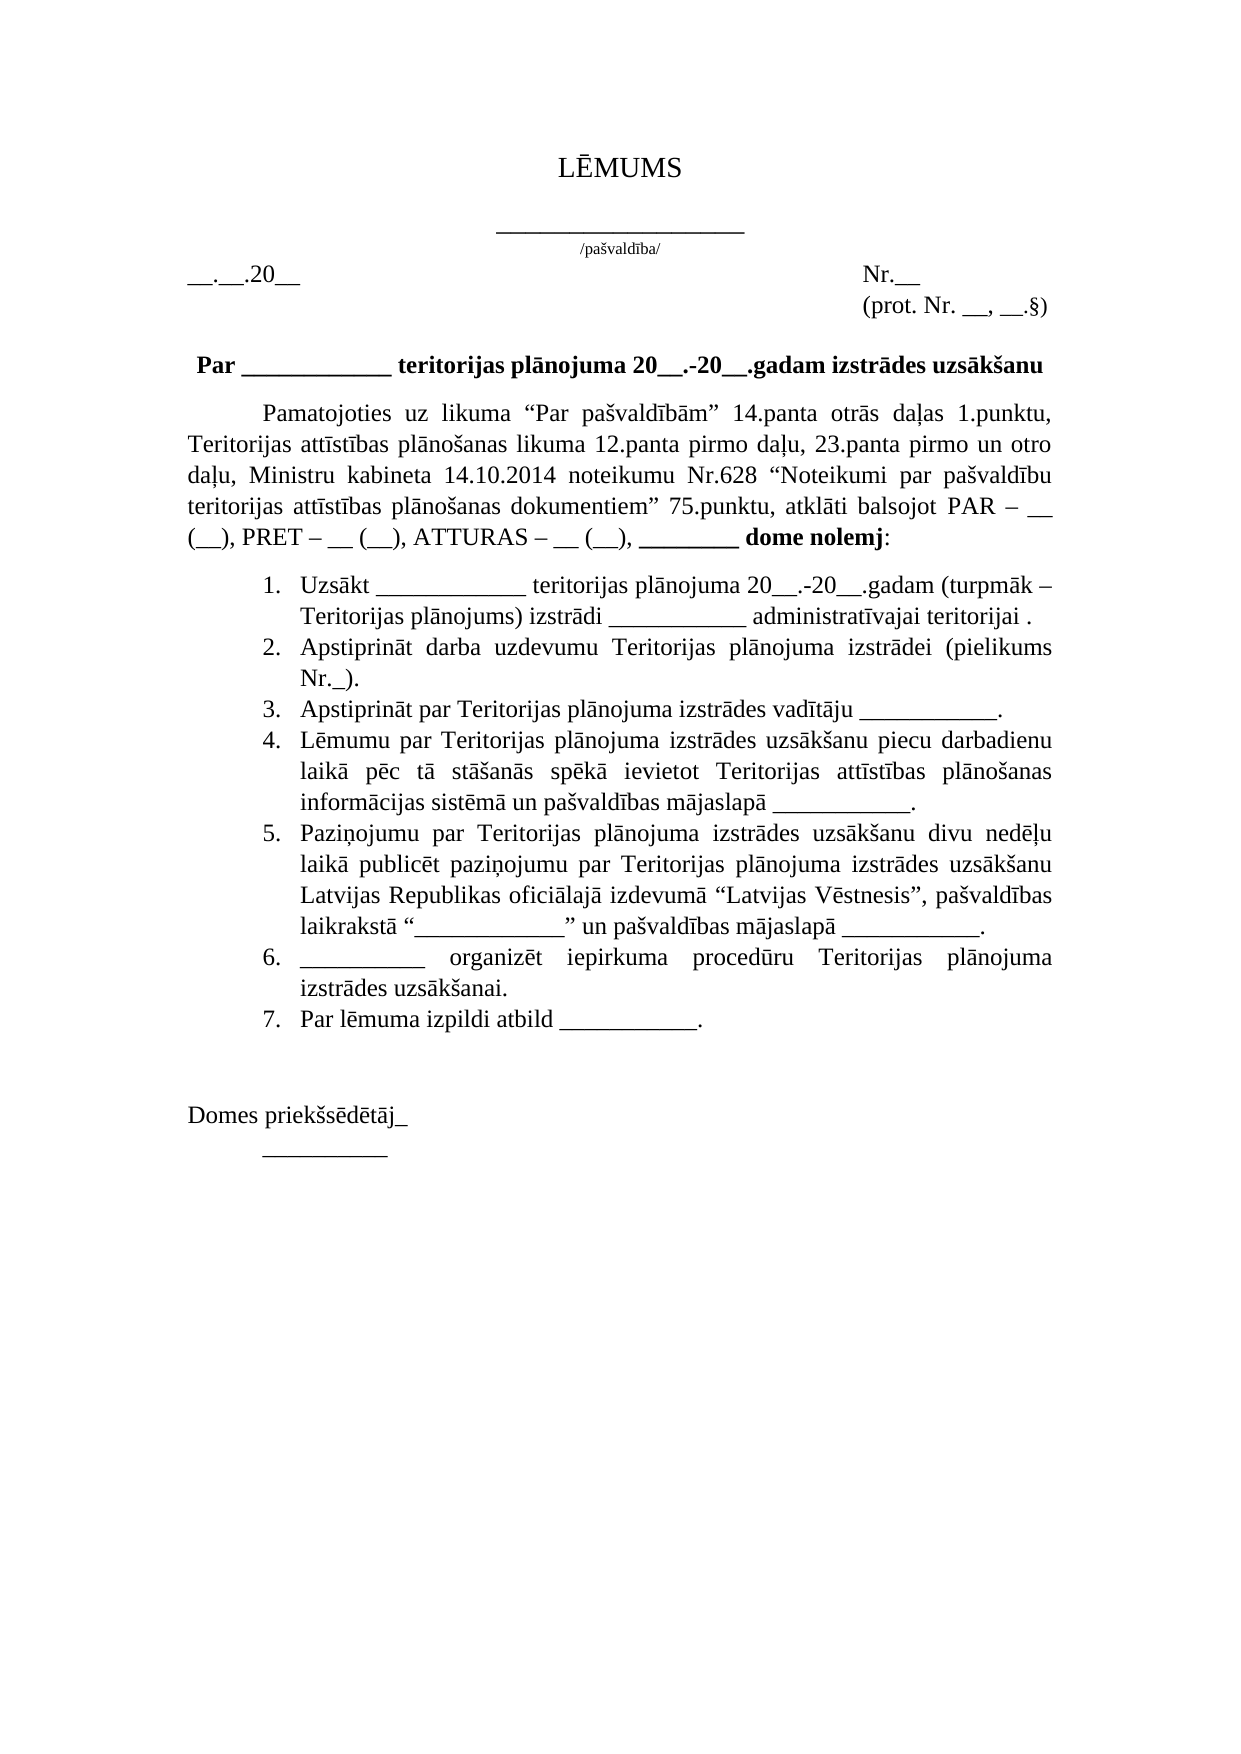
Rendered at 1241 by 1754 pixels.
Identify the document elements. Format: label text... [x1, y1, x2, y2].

list Paziņojumu par Teritorijas plānojuma izstrādes uzsākšanu divu nedēļu laikā publicēt paziņojumu par Teritorijas plānojuma izstrādes uzsākšanu Latvijas Republikas oficiālajā izdevumā “Latvijas Vēstnesis”, pašvaldības laikrakstā “____________” un pašvaldības mājaslapā ___________. [262, 818, 1053, 940]
list Apstiprināt par Teritorijas plānojuma izstrādes vadītāju ___________. [262, 694, 1053, 723]
text _________________ [187, 203, 1053, 236]
list Apstiprināt darba uzdevumu Teritorijas plānojuma izstrādei (pielikums Nr._). [262, 632, 1053, 692]
list Uzsākt ____________ teritorijas plānojuma 20__.-20__.gadam (turpmāk – Teritorijas plānojums) izstrādi ___________ administratīvajai teritorijai . [262, 570, 1053, 629]
text Par ____________ teritorijas plānojuma 20__.-20__.gadam izstrādes uzsākšanu [187, 350, 1053, 379]
list Lēmumu par Teritorijas plānojuma izstrādes uzsākšanu piecu darbadienu laikā pēc tā stāšanās spēkā ievietot Teritorijas attīstības plānošanas informācijas sistēmā un pašvaldības mājaslapā ___________. [262, 725, 1053, 816]
list Par lēmuma izpildi atbild ___________. [262, 1004, 1053, 1033]
text LĒMUMS [187, 150, 1053, 183]
text Domes priekšsēdētāj_ __________ [187, 1100, 1053, 1159]
text Pamatojoties uz likuma “Par pašvaldībām” 14.panta otrās daļas 1.punktu, Teritorijas attīstības plānošanas likuma 12.panta pirmo daļu, 23.panta pirmo un otro daļu, Ministru kabineta 14.10.2014 noteikumu Nr.628 “Noteikumi par pašvaldību teritorijas attīstības plānošanas dokumentiem” 75.punktu, atklāti balsojot PAR – __ (__), PRET – __ (__), ATTURAS – __ (__), ________ dome nolemj: [187, 398, 1053, 551]
text __.__.20__ Nr.__ [187, 259, 1053, 288]
list __________ organizēt iepirkuma procedūru Teritorijas plānojuma izstrādes uzsākšanai. [262, 942, 1053, 1002]
text /pašvaldība/ [187, 239, 1053, 258]
text (prot. Nr. __, __.§) [187, 291, 1053, 319]
